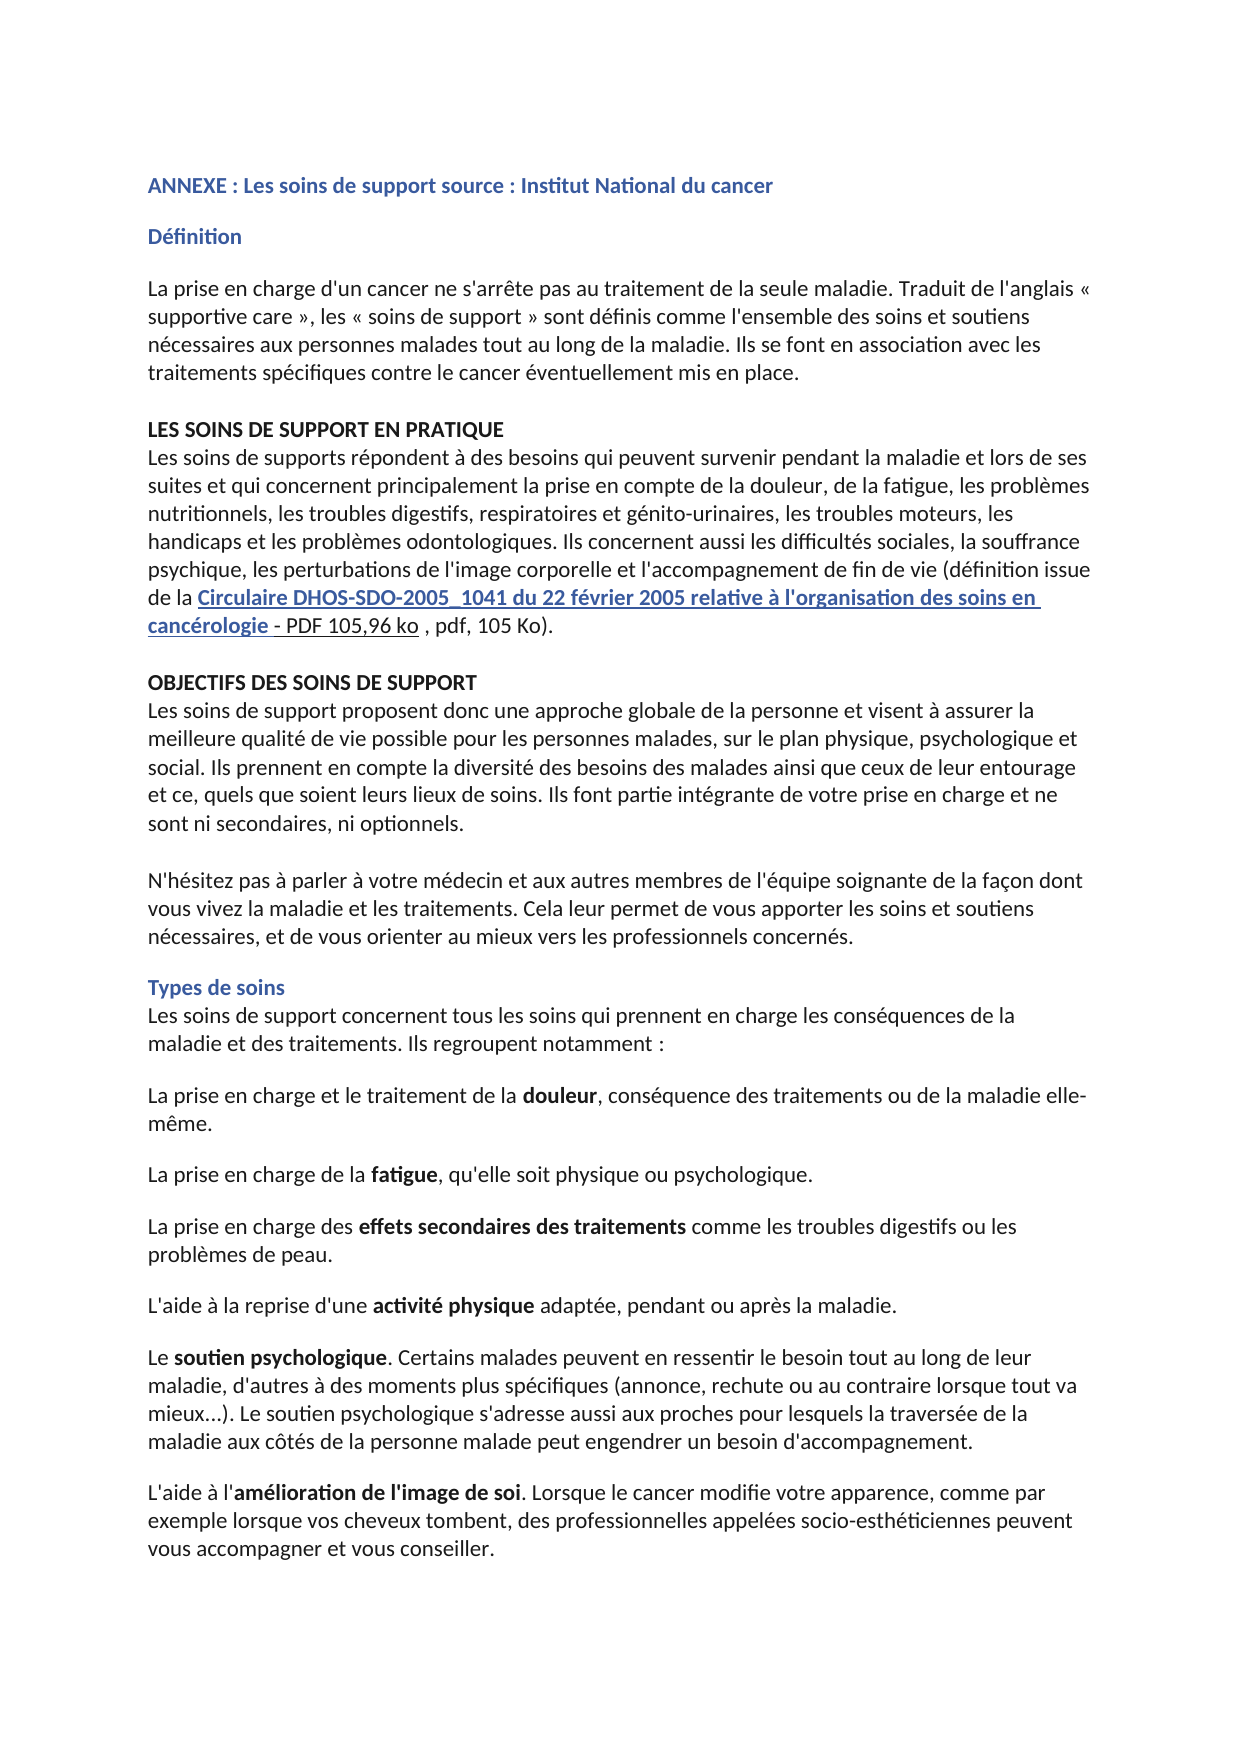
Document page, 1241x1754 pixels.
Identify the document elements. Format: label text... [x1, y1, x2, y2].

text ANNEXE : Les soins de support source : Institut National du cancer [148, 171, 1093, 199]
text LES SOINS DE SUPPORT EN PRATIQUE Les soins de supports répondent à des besoins qui peuvent survenir pendant la maladie et lors de ses suites et qui concernent principalement la prise en compte de la douleur, de la fatigue, les problèmes nutritionnels, les troubles digestifs, respiratoires et génito-urinaires, les troubles moteurs, les handicaps et les problèmes odontologiques. Ils concernent aussi les difficultés sociales, la souffrance psychique, les perturbations de l'image corporelle et l'accompagnement de fin de vie (définition issue de la Circulaire DHOS-SDO-2005_1041 du 22 février 2005 relative à l'organisation des soins en cancérologie - PDF 105,96 ko , pdf, 105 Ko). [148, 415, 1093, 639]
text Le soutien psychologique. Certains malades peuvent en ressentir le besoin tout au long de leur maladie, d'autres à des moments plus spécifiques (annonce, rechute ou au contraire lorsque tout va mieux...). Le soutien psychologique s'adresse aussi aux proches pour lesquels la traversée de la maladie aux côtés de la personne malade peut engendrer un besoin d'accompagnement. [148, 1343, 1093, 1455]
text L'aide à la reprise d'une activité physique adaptée, pendant ou après la maladie. [148, 1291, 1093, 1319]
text La prise en charge de la fatigue, qu'elle soit physique ou psychologique. [148, 1160, 1093, 1188]
text L'aide à l'amélioration de l'image de soi. Lorsque le cancer modifie votre apparence, comme par exemple lorsque vos cheveux tombent, des professionnelles appelées socio-esthéticiennes peuvent vous accompagner et vous conseiller. [148, 1478, 1093, 1562]
text Définition [148, 222, 1093, 251]
subtitle Types de soins Les soins de support concernent tous les soins qui prennent en charge les conséquences de la maladie et des traitements. Ils regroupent notamment : [148, 973, 1093, 1057]
text La prise en charge des effets secondaires des traitements comme les troubles digestifs ou les problèmes de peau. [148, 1212, 1093, 1268]
text La prise en charge et le traitement de la douleur, conséquence des traitements ou de la maladie elle-même. [148, 1081, 1093, 1137]
text La prise en charge d'un cancer ne s'arrête pas au traitement de la seule maladie. Traduit de l'anglais « supportive care », les « soins de support » sont définis comme l'ensemble des soins et soutiens nécessaires aux personnes malades tout au long de la maladie. Ils se font en association avec les traitements spécifiques contre le cancer éventuellement mis en place. [148, 274, 1093, 386]
text N'hésitez pas à parler à votre médecin et aux autres membres de l'équipe soignante de la façon dont vous vivez la maladie et les traitements. Cela leur permet de vous apporter les soins et soutiens nécessaires, et de vous orienter au mieux vers les professionnels concernés. [148, 866, 1093, 950]
text OBJECTIFS DES SOINS DE SUPPORT Les soins de support proposent donc une approche globale de la personne et visent à assurer la meilleure qualité de vie possible pour les personnes malades, sur le plan physique, psychologique et social. Ils prennent en compte la diversité des besoins des malades ainsi que ceux de leur entourage et ce, quels que soient leurs lieux de soins. Ils font partie intégrante de votre prise en charge et ne sont ni secondaires, ni optionnels. [148, 668, 1093, 837]
